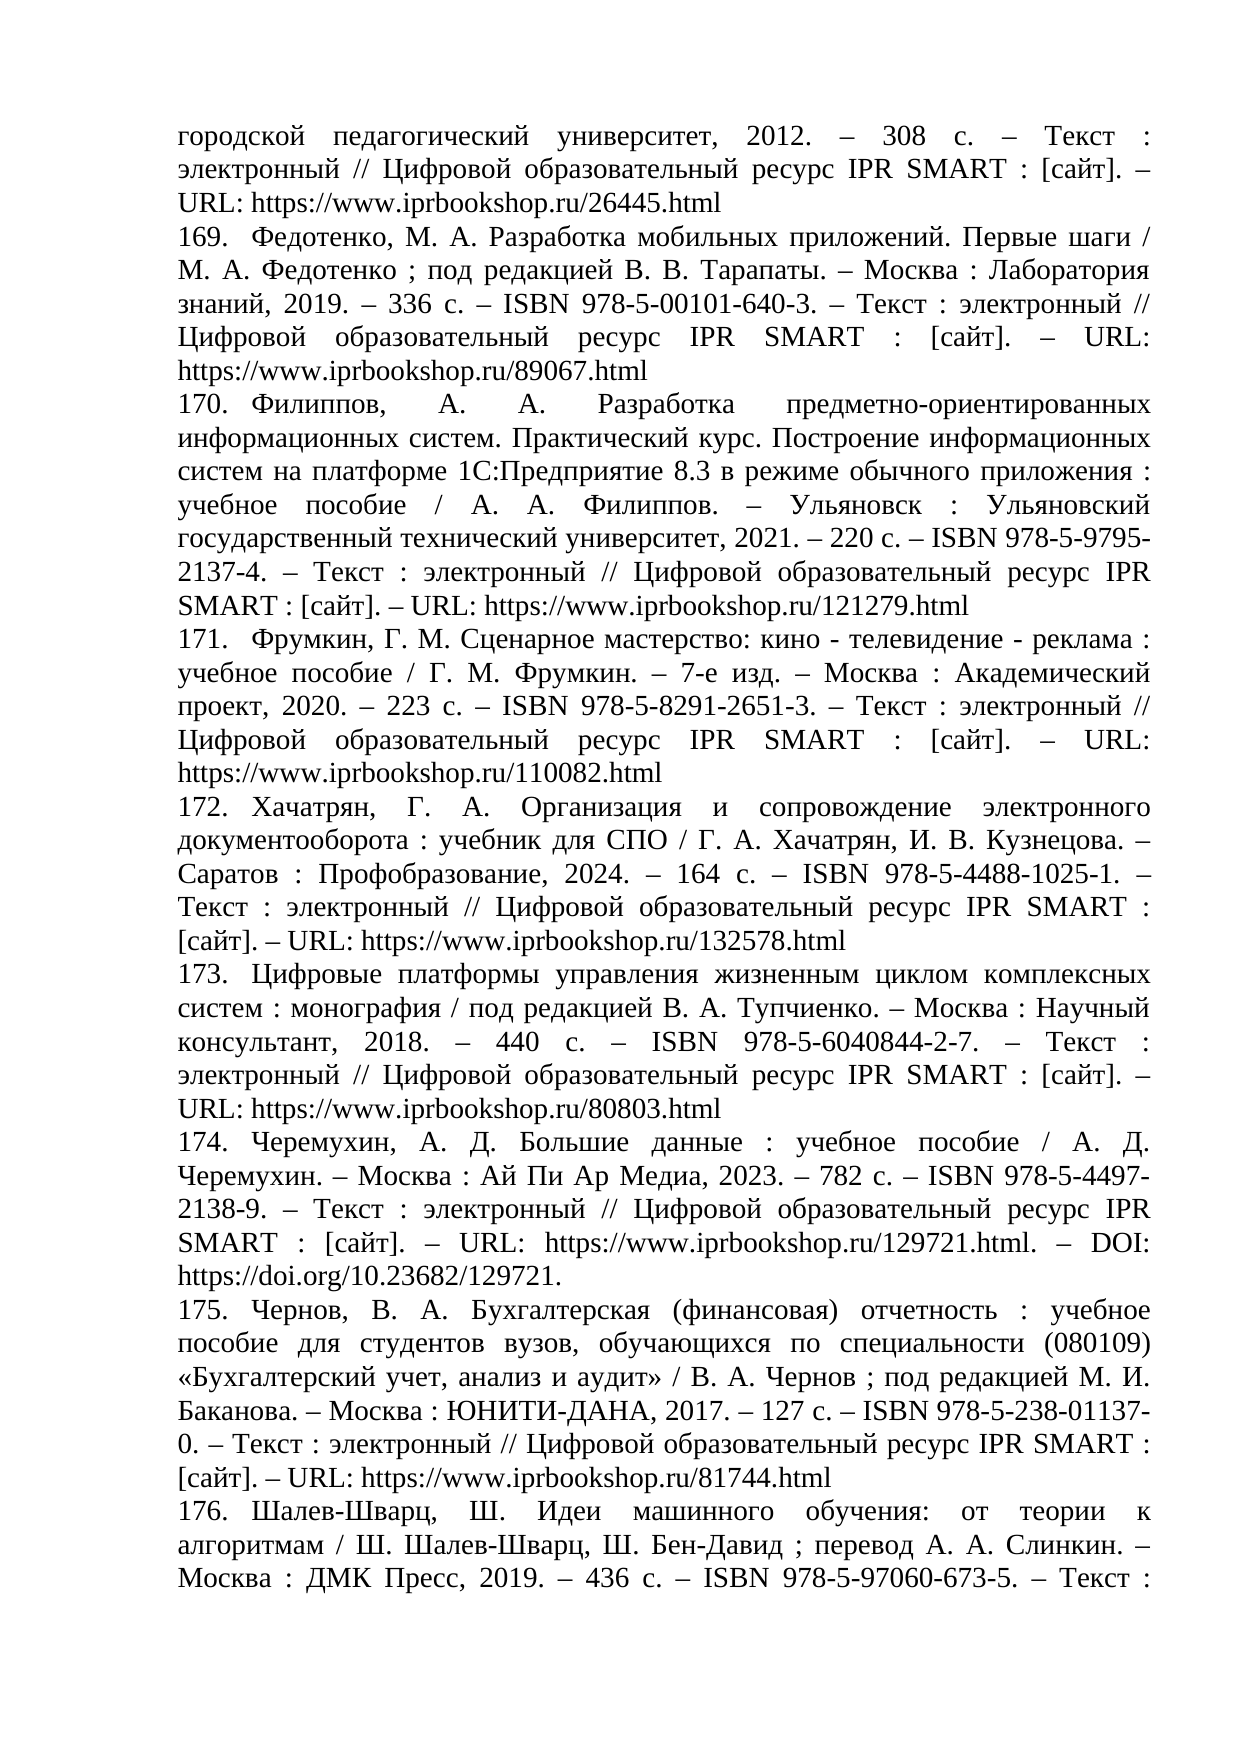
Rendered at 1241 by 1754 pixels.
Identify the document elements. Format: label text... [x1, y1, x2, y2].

list Хачатрян, Г. А. Организация и сопровождение электронного документооборота : учебник для СПО / Г. А. Хачатрян, И. В. Кузнецова. – Саратов : Профобразование, 2024. – 164 c. – ISBN 978-5-4488-1025-1. – Текст : электронный // Цифровой образовательный ресурс IPR SMART : [сайт]. – URL: https://www.iprbookshop.ru/132578.html [177, 789, 1152, 957]
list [177, 1493, 1152, 1594]
list Филиппов, А. А. Разработка предметно-ориентированных информационных систем. Практический курс. Построение информационных систем на платформе 1С:Предприятие 8.3 в режиме обычного приложения : учебное пособие / А. А. Филиппов. – Ульяновск : Ульяновский государственный технический университет, 2021. – 220 c. – ISBN 978-5-9795-2137-4. – Текст : электронный // Цифровой образовательный ресурс IPR SMART : [сайт]. – URL: https://www.iprbookshop.ru/121279.html [177, 386, 1152, 621]
list Цифровые платформы управления жизненным циклом комплексных систем : монография / под редакцией В. А. Тупчиенко. – Москва : Научный консультант, 2018. – 440 c. – ISBN 978-5-6040844-2-7. – Текст : электронный // Цифровой образовательный ресурс IPR SMART : [сайт]. – URL: https://www.iprbookshop.ru/80803.html [177, 957, 1152, 1124]
list Чернов, В. А. Бухгалтерская (финансовая) отчетность : учебное пособие для студентов вузов, обучающихся по специальности (080109) «Бухгалтерский учет, анализ и аудит» / В. А. Чернов ; под редакцией М. И. Баканова. – Москва : ЮНИТИ-ДАНА, 2017. – 127 c. – ISBN 978-5-238-01137-0. – Текст : электронный // Цифровой образовательный ресурс IPR SMART : [сайт]. – URL: https://www.iprbookshop.ru/81744.html [177, 1292, 1152, 1493]
list Фрумкин, Г. М. Сценарное мастерство: кино - телевидение - реклама : учебное пособие / Г. М. Фрумкин. – 7-е изд. – Москва : Академический проект, 2020. – 223 c. – ISBN 978-5-8291-2651-3. – Текст : электронный // Цифровой образовательный ресурс IPR SMART : [сайт]. – URL: https://www.iprbookshop.ru/110082.html [177, 621, 1152, 789]
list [177, 118, 1152, 219]
list Черемухин, А. Д. Большие данные : учебное пособие / А. Д. Черемухин. – Москва : Ай Пи Ар Медиа, 2023. – 782 c. – ISBN 978-5-4497-2138-9. – Текст : электронный // Цифровой образовательный ресурс IPR SMART : [сайт]. – URL: https://www.iprbookshop.ru/129721.html. – DOI: https://doi.org/10.23682/129721. [177, 1124, 1152, 1292]
list Федотенко, М. А. Разработка мобильных приложений. Первые шаги / М. А. Федотенко ; под редакцией В. В. Тарапаты. – Москва : Лаборатория знаний, 2019. – 336 c. – ISBN 978-5-00101-640-3. – Текст : электронный // Цифровой образовательный ресурс IPR SMART : [сайт]. – URL: https://www.iprbookshop.ru/89067.html [177, 219, 1152, 386]
